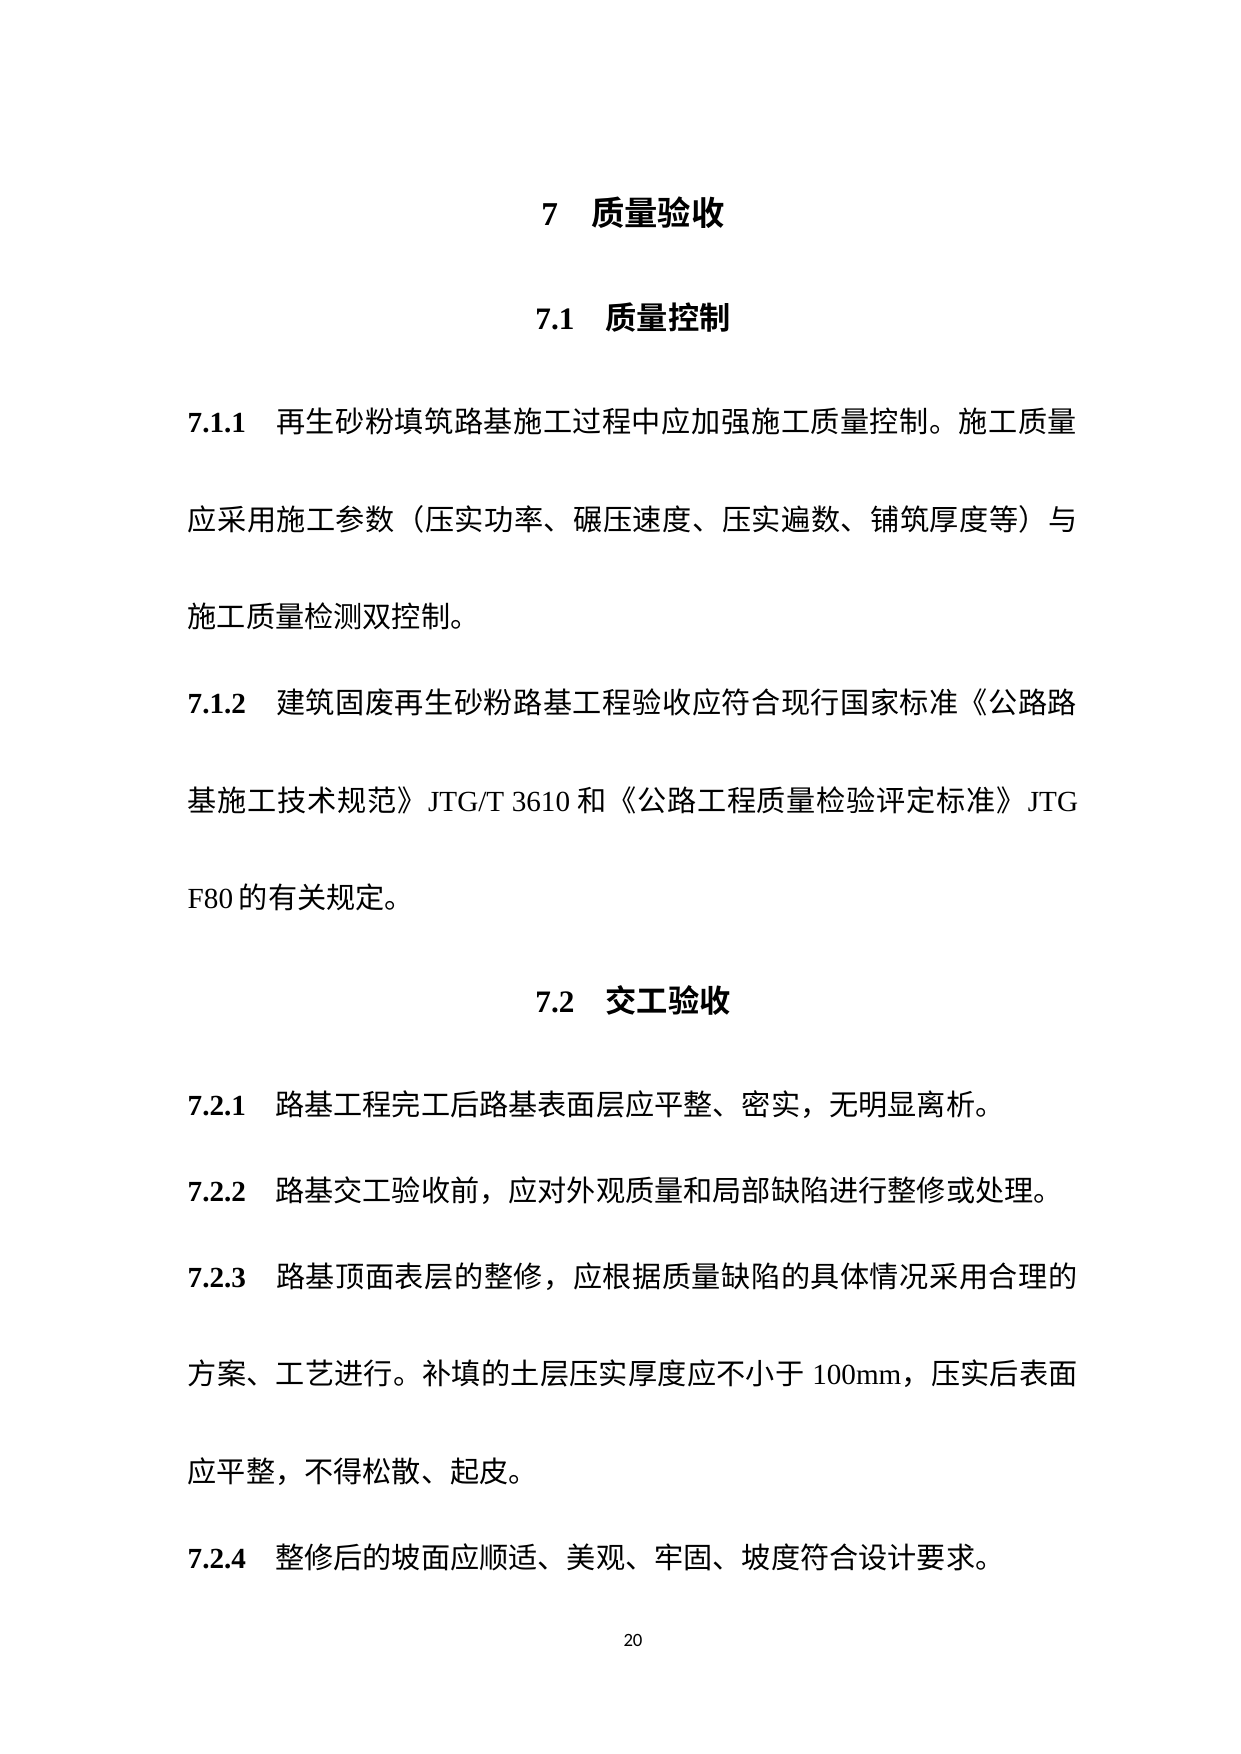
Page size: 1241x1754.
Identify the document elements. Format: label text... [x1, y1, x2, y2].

text 7.2.1 路基工程完工后路基表面层应平整、密实，无明显离析。 [187, 1070, 1078, 1135]
subtitle 7.2 交工验收 [187, 966, 1078, 1031]
subtitle 7.1 质量控制 [187, 283, 1078, 348]
text 7.1.1 再生砂粉填筑路基施工过程中应加强施工质量控制。施工质量应采用施工参数（压实功率、碾压速度、压实遍数、铺筑厚度等）与施工质量检测双控制。 [187, 387, 1078, 647]
subtitle 7 质量验收 [187, 178, 1078, 243]
text 7.2.4 整修后的坡面应顺适、美观、牢固、坡度符合设计要求。 [187, 1523, 1078, 1588]
text 7.1.2 建筑固废再生砂粉路基工程验收应符合现行国家标准《公路路基施工技术规范》JTG/T 3610和《公路工程质量检验评定标准》JTG F80的有关规定。 [187, 668, 1078, 928]
text 7.2.2 路基交工验收前，应对外观质量和局部缺陷进行整修或处理。 [187, 1156, 1078, 1221]
text 7.2.3 路基顶面表层的整修，应根据质量缺陷的具体情况采用合理的方案、工艺进行。补填的土层压实厚度应不小于100mm，压实后表面应平整，不得松散、起皮。 [187, 1242, 1078, 1502]
